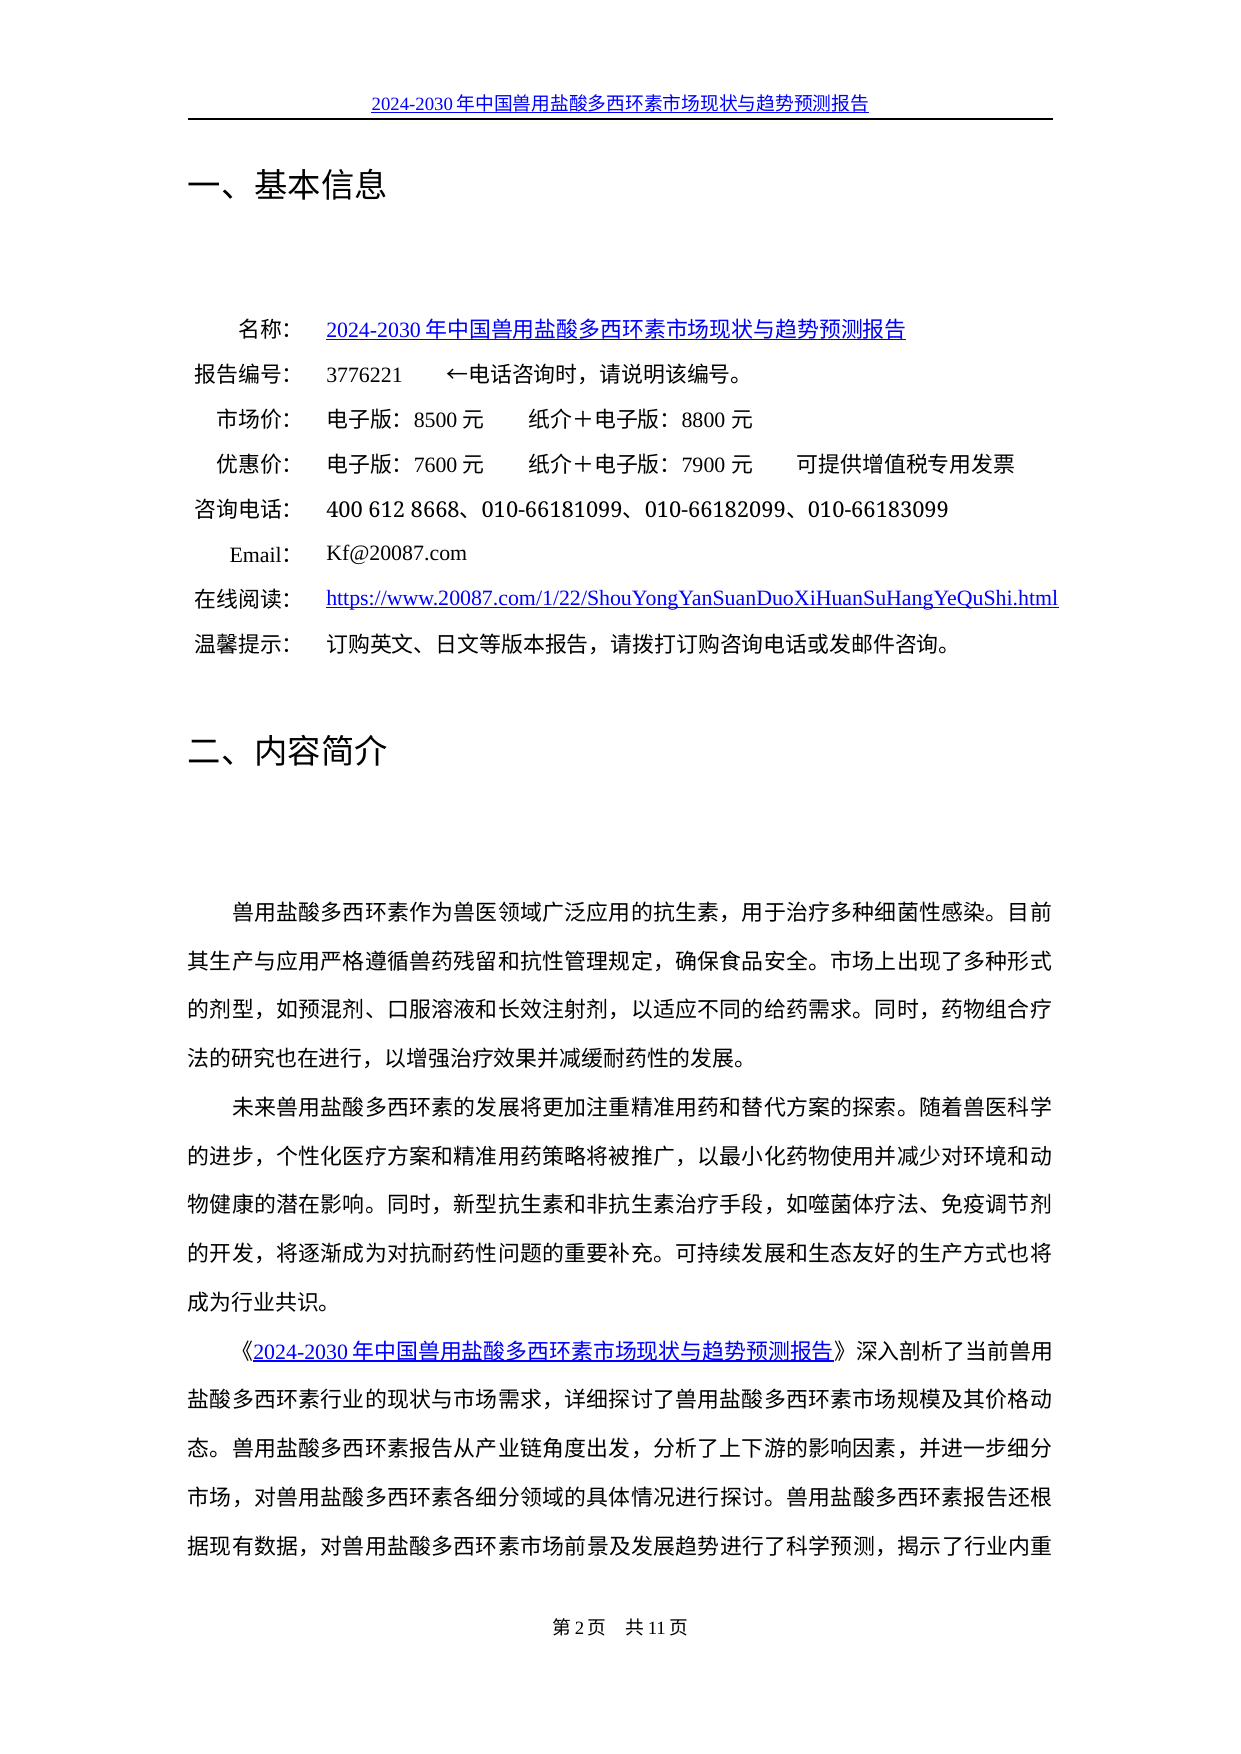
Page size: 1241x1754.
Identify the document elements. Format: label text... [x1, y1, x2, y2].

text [187, 894, 1053, 1561]
table_cell 电子版：8500 元 纸介＋电子版：8800 元 [315, 402, 1073, 447]
title 一、基本信息 [187, 150, 1053, 215]
table_header 名称： [167, 312, 315, 357]
table_cell 报告编号： [167, 357, 315, 402]
table_cell 优惠价： [167, 447, 315, 492]
table_cell 订购英文、日文等版本报告，请拨打订购咨询电话或发邮件咨询。 [315, 627, 1073, 672]
title 二、内容简介 [187, 717, 1053, 782]
table_cell 温馨提示： [167, 627, 315, 672]
table_header 2024-2030年中国兽用盐酸多西环素市场现状与趋势预测报告 [315, 312, 1073, 357]
table_cell 市场价： [167, 402, 315, 447]
table_cell 在线阅读： [167, 582, 315, 627]
table_cell Kf@20087.com [315, 537, 1073, 582]
table_cell 咨询电话： [167, 492, 315, 537]
table_cell Email： [167, 537, 315, 582]
table_cell 3776221 ←电话咨询时，请说明该编号。 [315, 357, 1073, 402]
table_cell 400 612 8668、010-66181099、010-66182099、010-66183099 [315, 492, 1073, 537]
table_cell 电子版：7600 元 纸介＋电子版：7900 元 可提供增值税专用发票 [315, 447, 1073, 492]
table_cell [315, 582, 1073, 627]
